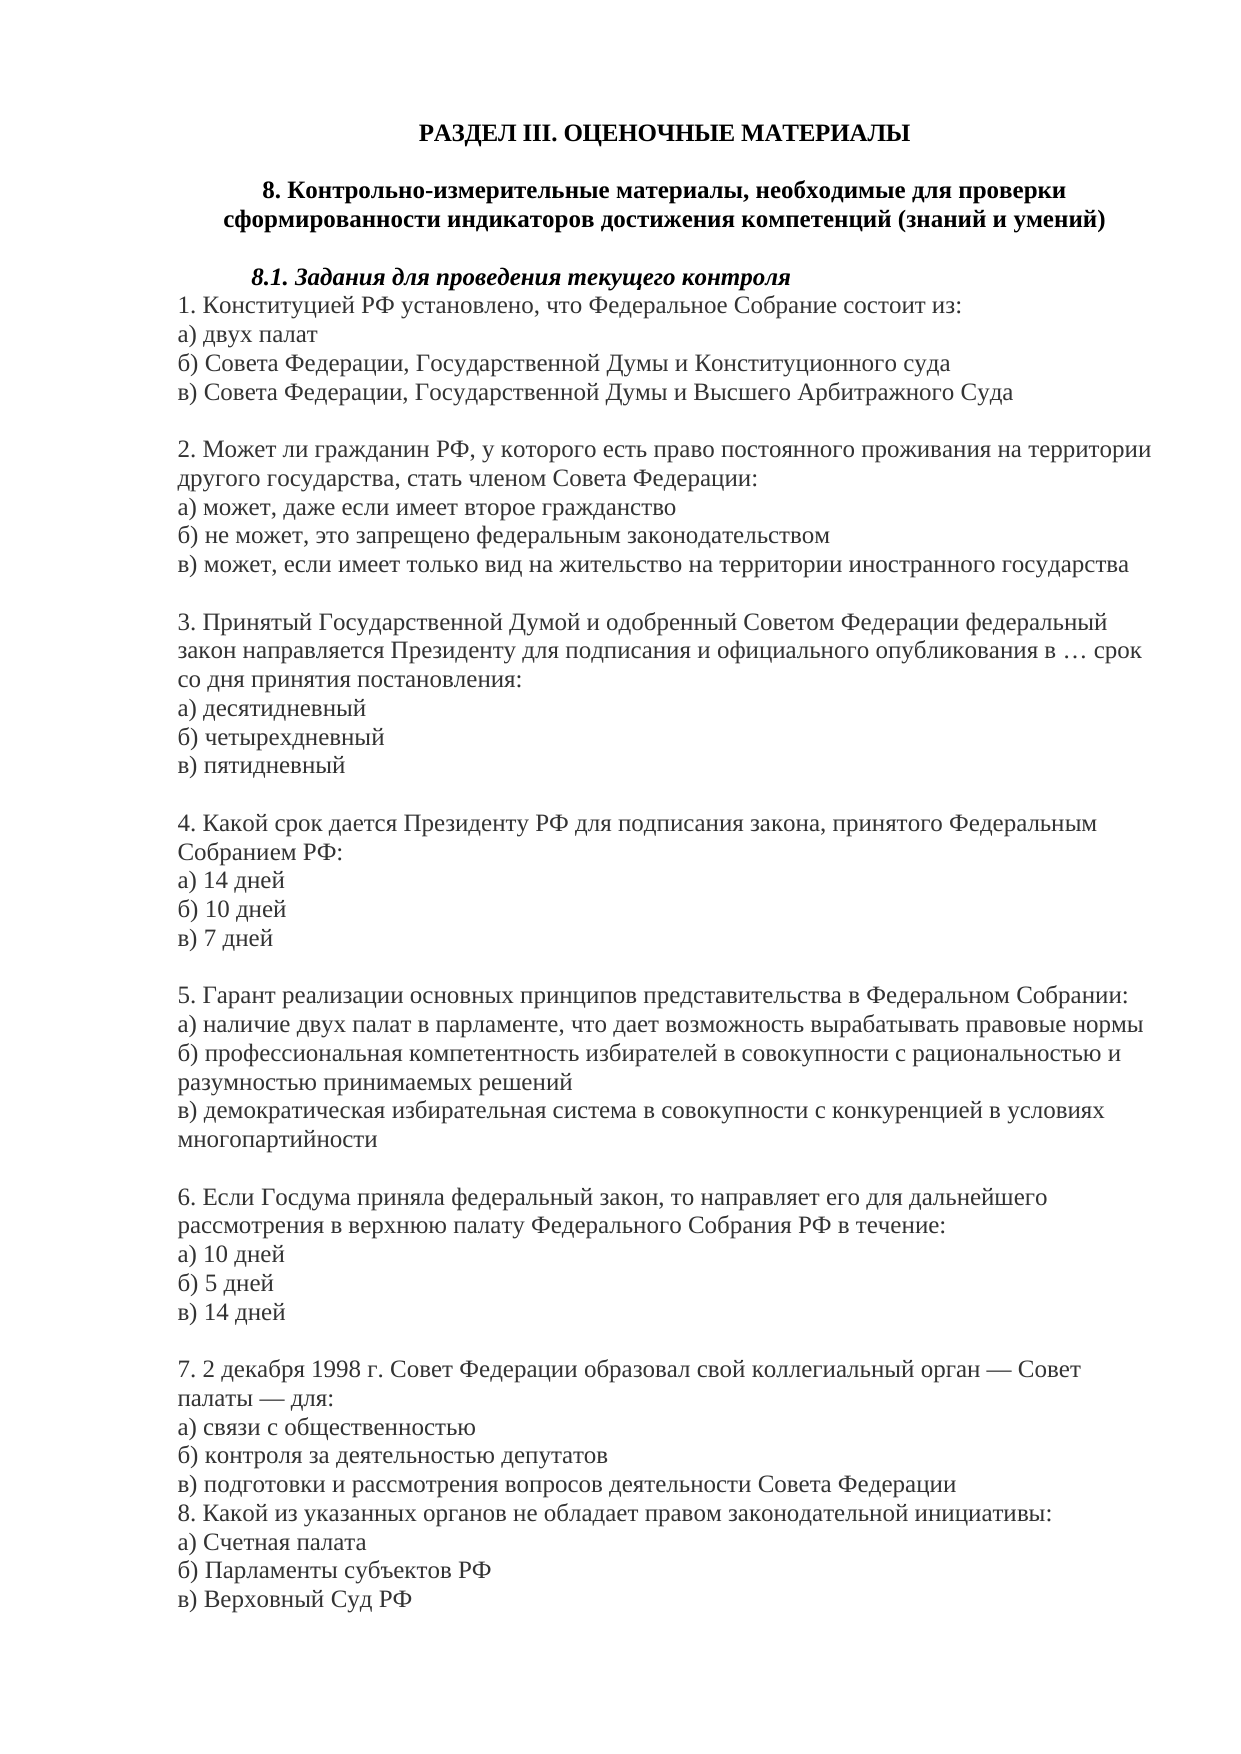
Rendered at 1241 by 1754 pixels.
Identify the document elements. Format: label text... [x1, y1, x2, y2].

text 5. Гарант реализации основных принципов представительства в Федеральном Собрании: а) наличие двух палат в парламенте, что дает возможность вырабатывать правовые нормы б) профессиональная компетентность избирателей в совокупности с рациональностью и разумностью принимаемых решений в) демократическая избирательная система в совокупности с конкуренцией в условиях многопартийности [177, 981, 1152, 1153]
text 3. Принятый Государственной Думой и одобренный Советом Федерации федеральный закон направляется Президенту для подписания и официального опубликования в … срок со дня принятия постановления: а) десятидневный б) четырехдневный в) пятидневный [177, 607, 1152, 779]
text 1. Конституцией РФ установлено, что Федеральное Собрание состоит из: а) двух палат б) Совета Федерации, Государственной Думы и Конституционного суда в) Совета Федерации, Государственной Думы и Высшего Арбитражного Суда [177, 291, 1152, 406]
text 6. Если Госдума приняла федеральный закон, то направляет его для дальнейшего рассмотрения в верхнюю палату Федерального Собрания РФ в течение: а) 10 дней б) 5 дней в) 14 дней [177, 1182, 1152, 1326]
text 8.1. Задания для проведения текущего контроля [177, 262, 1152, 291]
text 8. Какой из указанных органов не обладает правом законодательной инициативы: а) Счетная палата б) Парламенты субъектов РФ в) Верховный Суд РФ [177, 1498, 1152, 1613]
text 4. Какой срок дается Президенту РФ для подписания закона, принятого Федеральным Собранием РФ: а) 14 дней б) 10 дней в) 7 дней [177, 808, 1152, 952]
text РАЗДЕЛ III. ОЦЕНОЧНЫЕ МАТЕРИАЛЫ [177, 118, 1152, 147]
text 8. Контрольно-измерительные материалы, необходимые для проверки сформированности индикаторов достижения компетенций (знаний и умений) [177, 176, 1152, 233]
text 2. Может ли гражданин РФ, у которого есть право постоянного проживания на территории другого государства, стать членом Совета Федерации: а) может, даже если имеет второе гражданство б) не может, это запрещено федеральным законодательством в) может, если имеет только вид на жительство на территории иностранного государства [177, 434, 1152, 578]
text 7. 2 декабря 1998 г. Совет Федерации образовал свой коллегиальный орган — Совет палаты — для: а) связи с общественностью б) контроля за деятельностью депутатов в) подготовки и рассмотрения вопросов деятельности Совета Федерации [177, 1354, 1152, 1498]
